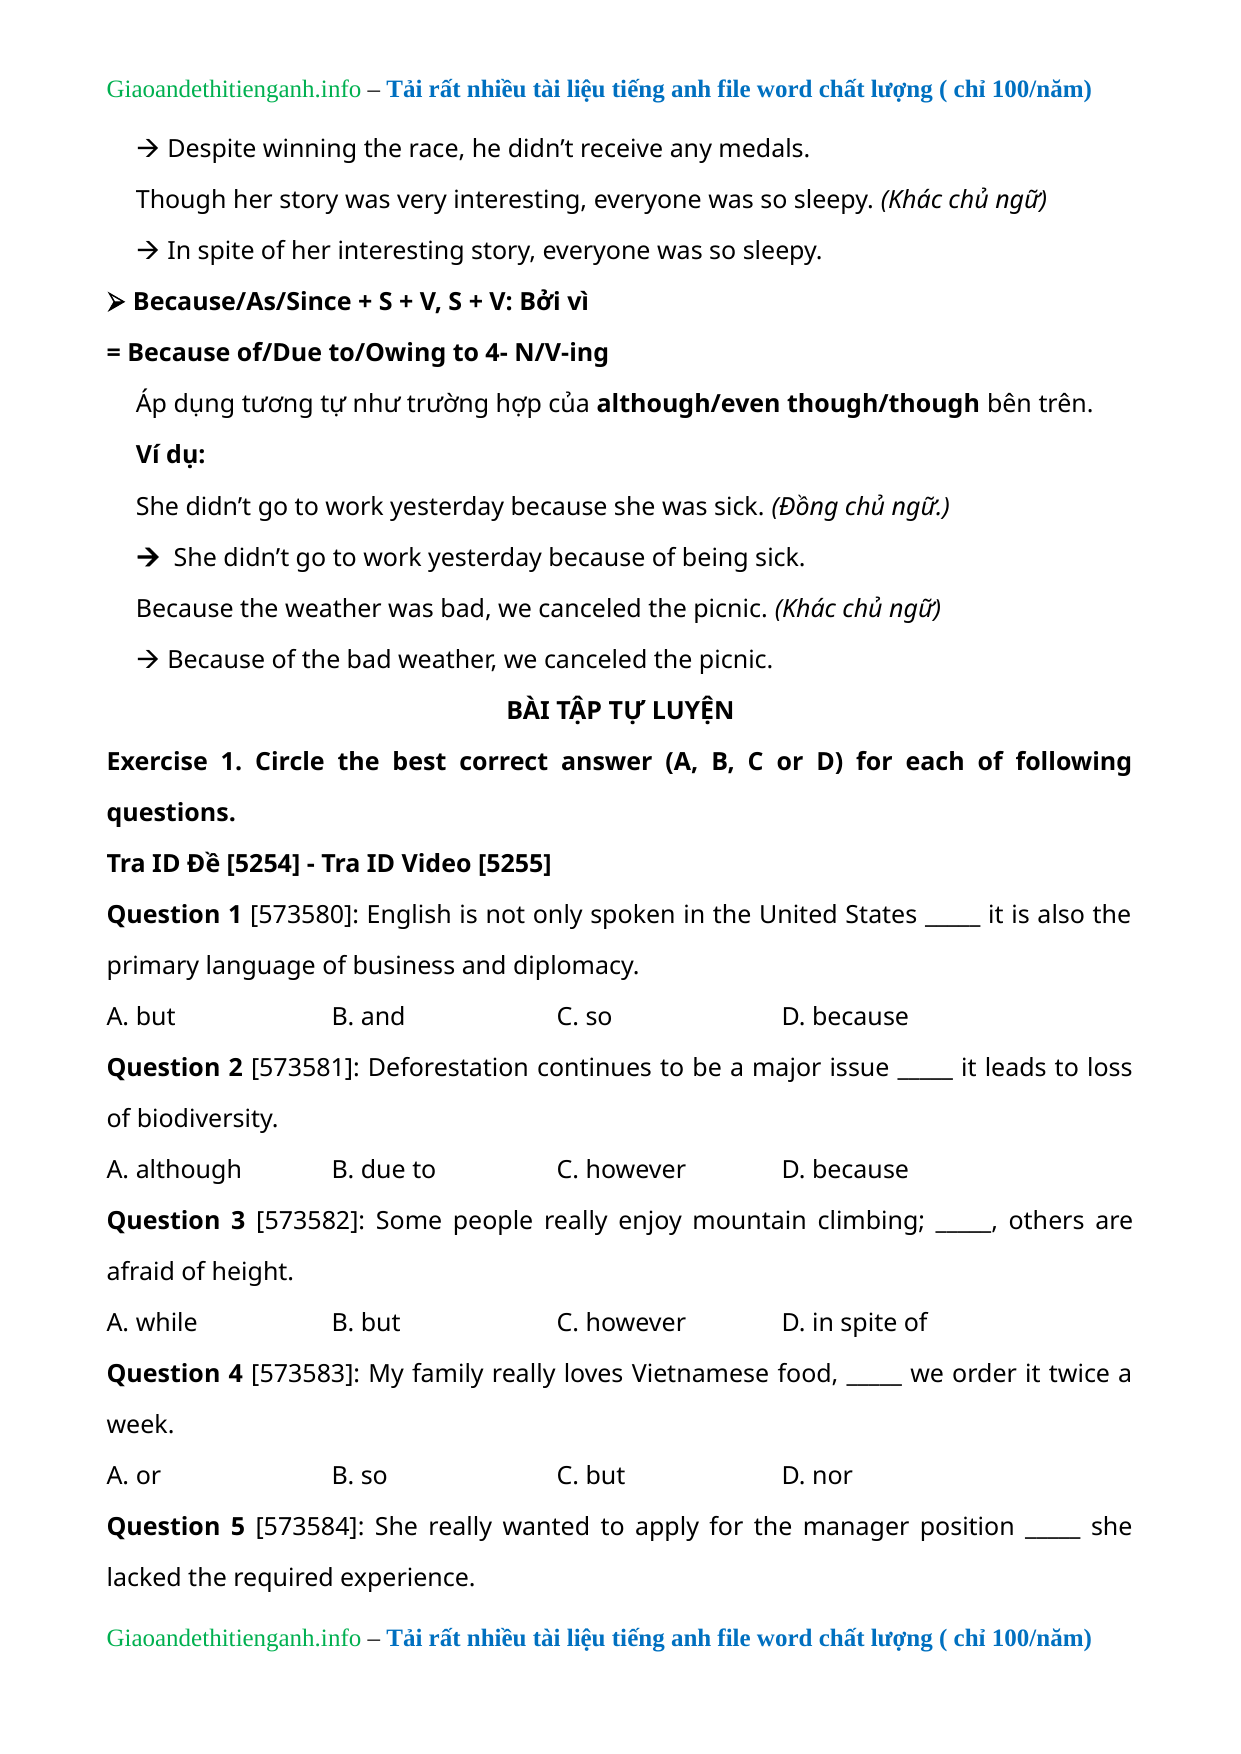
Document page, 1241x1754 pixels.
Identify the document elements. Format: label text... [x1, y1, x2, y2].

text = Because of/Due to/Owing to 4- N/V-ing [106, 335, 1134, 369]
text Question 4 [573583]: My family really loves Vietnamese food, _____ we order it twice a week. [106, 1356, 1134, 1441]
text Because of the bad weather, we canceled the picnic. [106, 641, 1134, 675]
text A. but B. and C. so D. because [106, 999, 1134, 1033]
text Exercise 1. Circle the best correct answer (A, B, C or D) for each of following questions. [106, 743, 1134, 828]
text In spite of her interesting story, everyone was so sleepy. [106, 233, 1134, 267]
text Question 3 [573582]: Some people really enjoy mountain climbing; _____, others are afraid of height. [106, 1203, 1134, 1288]
text Despite winning the race, he didn’t receive any medals. [106, 131, 1134, 165]
text Though her story was very interesting, everyone was so sleepy. (Khác chủ ngữ) [106, 182, 1134, 216]
text Because the weather was bad, we canceled the picnic. (Khác chủ ngữ) [106, 590, 1134, 624]
text Because/As/Since + S + V, S + V: Bởi vì [106, 284, 1134, 318]
text Question 5 [573584]: She really wanted to apply for the manager position _____ she lacked the required experience. [106, 1509, 1134, 1594]
text Question 2 [573581]: Deforestation continues to be a major issue _____ it leads to loss of biodiversity. [106, 1050, 1134, 1135]
text Áp dụng tương tự như trường hợp của although/even though/though bên trên. [106, 386, 1134, 420]
text Question 1 [573580]: English is not only spoken in the United States _____ it is also the primary language of business and diplomacy. [106, 897, 1134, 982]
text She didn’t go to work yesterday because she was sick. (Đồng chủ ngữ.) [106, 488, 1134, 522]
text Tra ID Đề [5254] - Tra ID Video [5255] [106, 846, 1134, 879]
text A. or B. so C. but D. nor [106, 1458, 1134, 1492]
text Ví dụ: [106, 437, 1134, 471]
text A. although B. due to C. however D. because [106, 1152, 1134, 1186]
text She didn’t go to work yesterday because of being sick. [106, 539, 1134, 573]
text A. while B. but C. however D. in spite of [106, 1305, 1134, 1339]
text BÀI TẬP TỰ LUYỆN [106, 692, 1134, 726]
